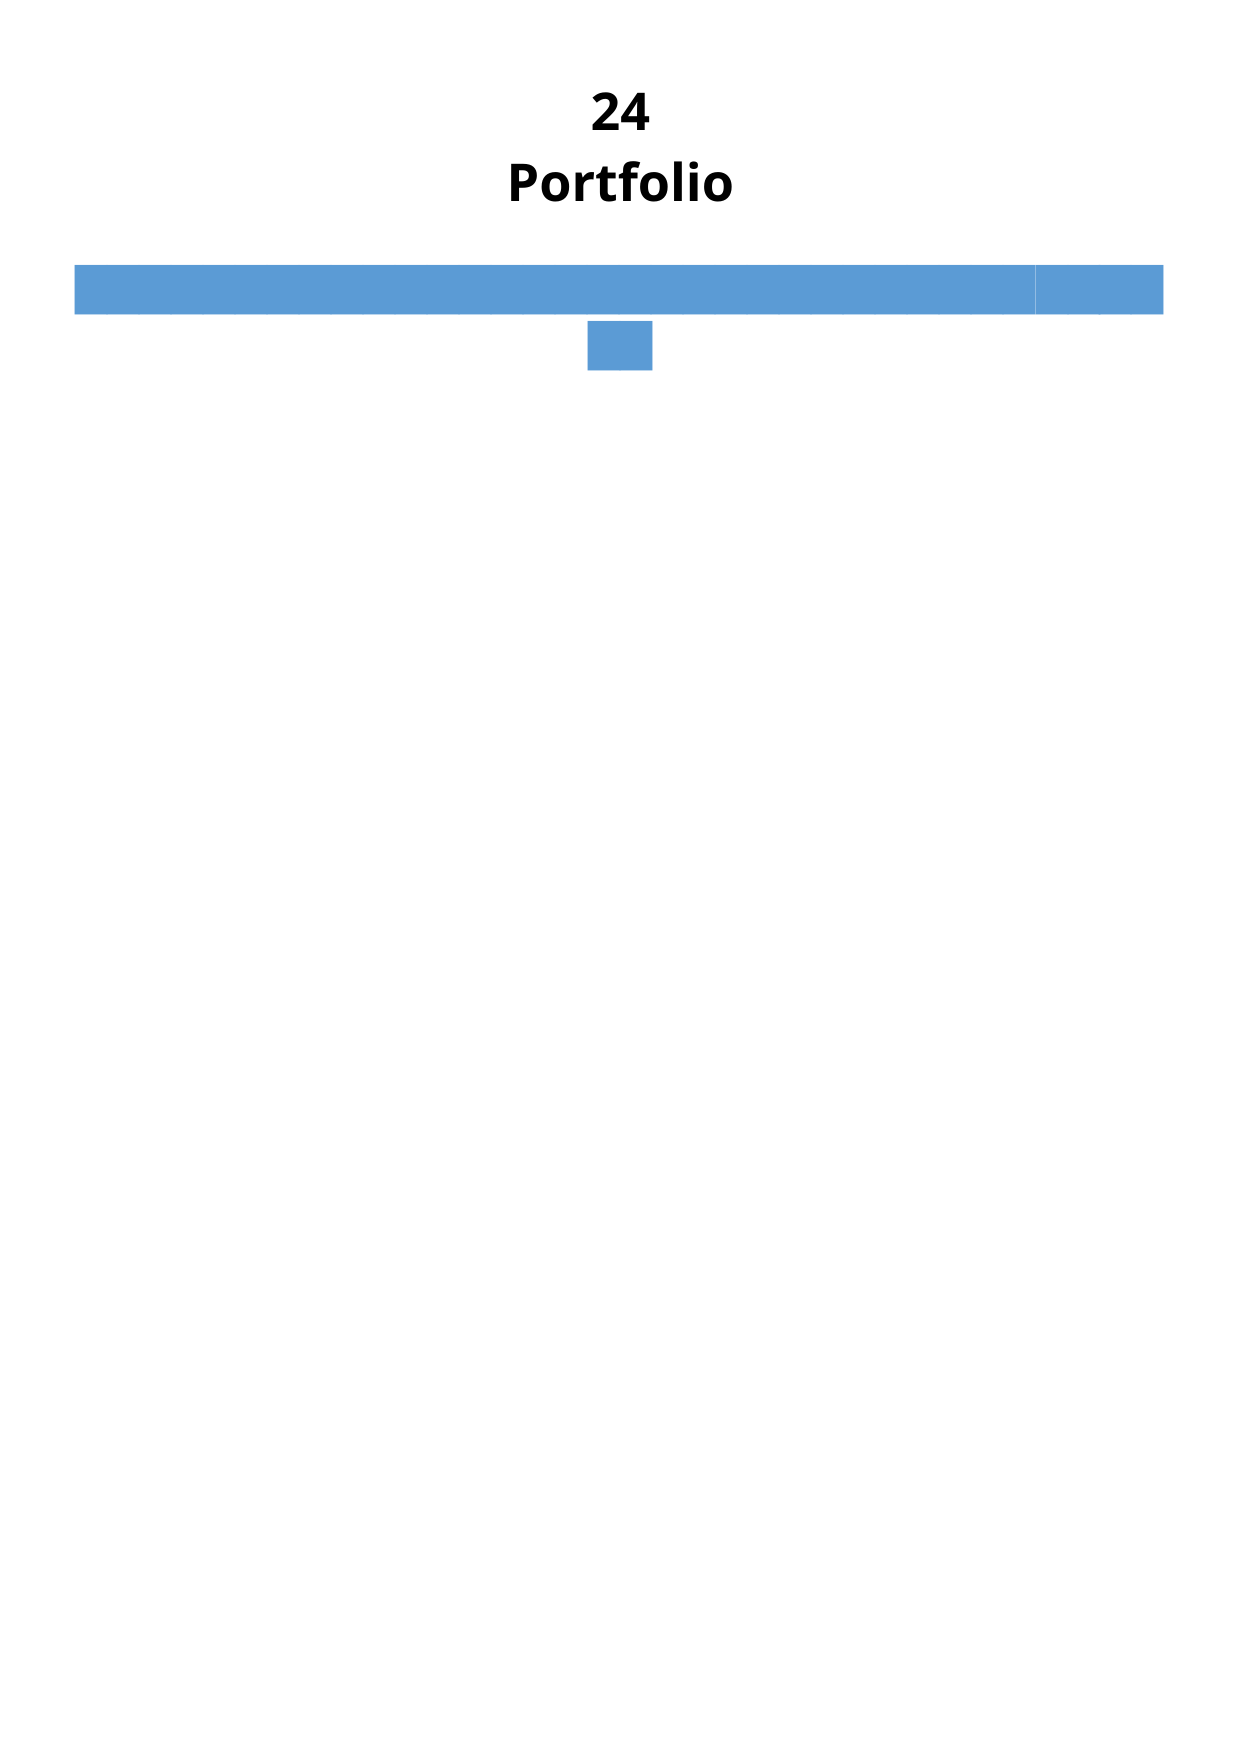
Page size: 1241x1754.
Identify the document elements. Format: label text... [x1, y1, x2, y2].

text ████████████████████████████████████ [75, 259, 1165, 373]
text Portfolio [75, 146, 1165, 217]
text 24 [75, 75, 1165, 146]
